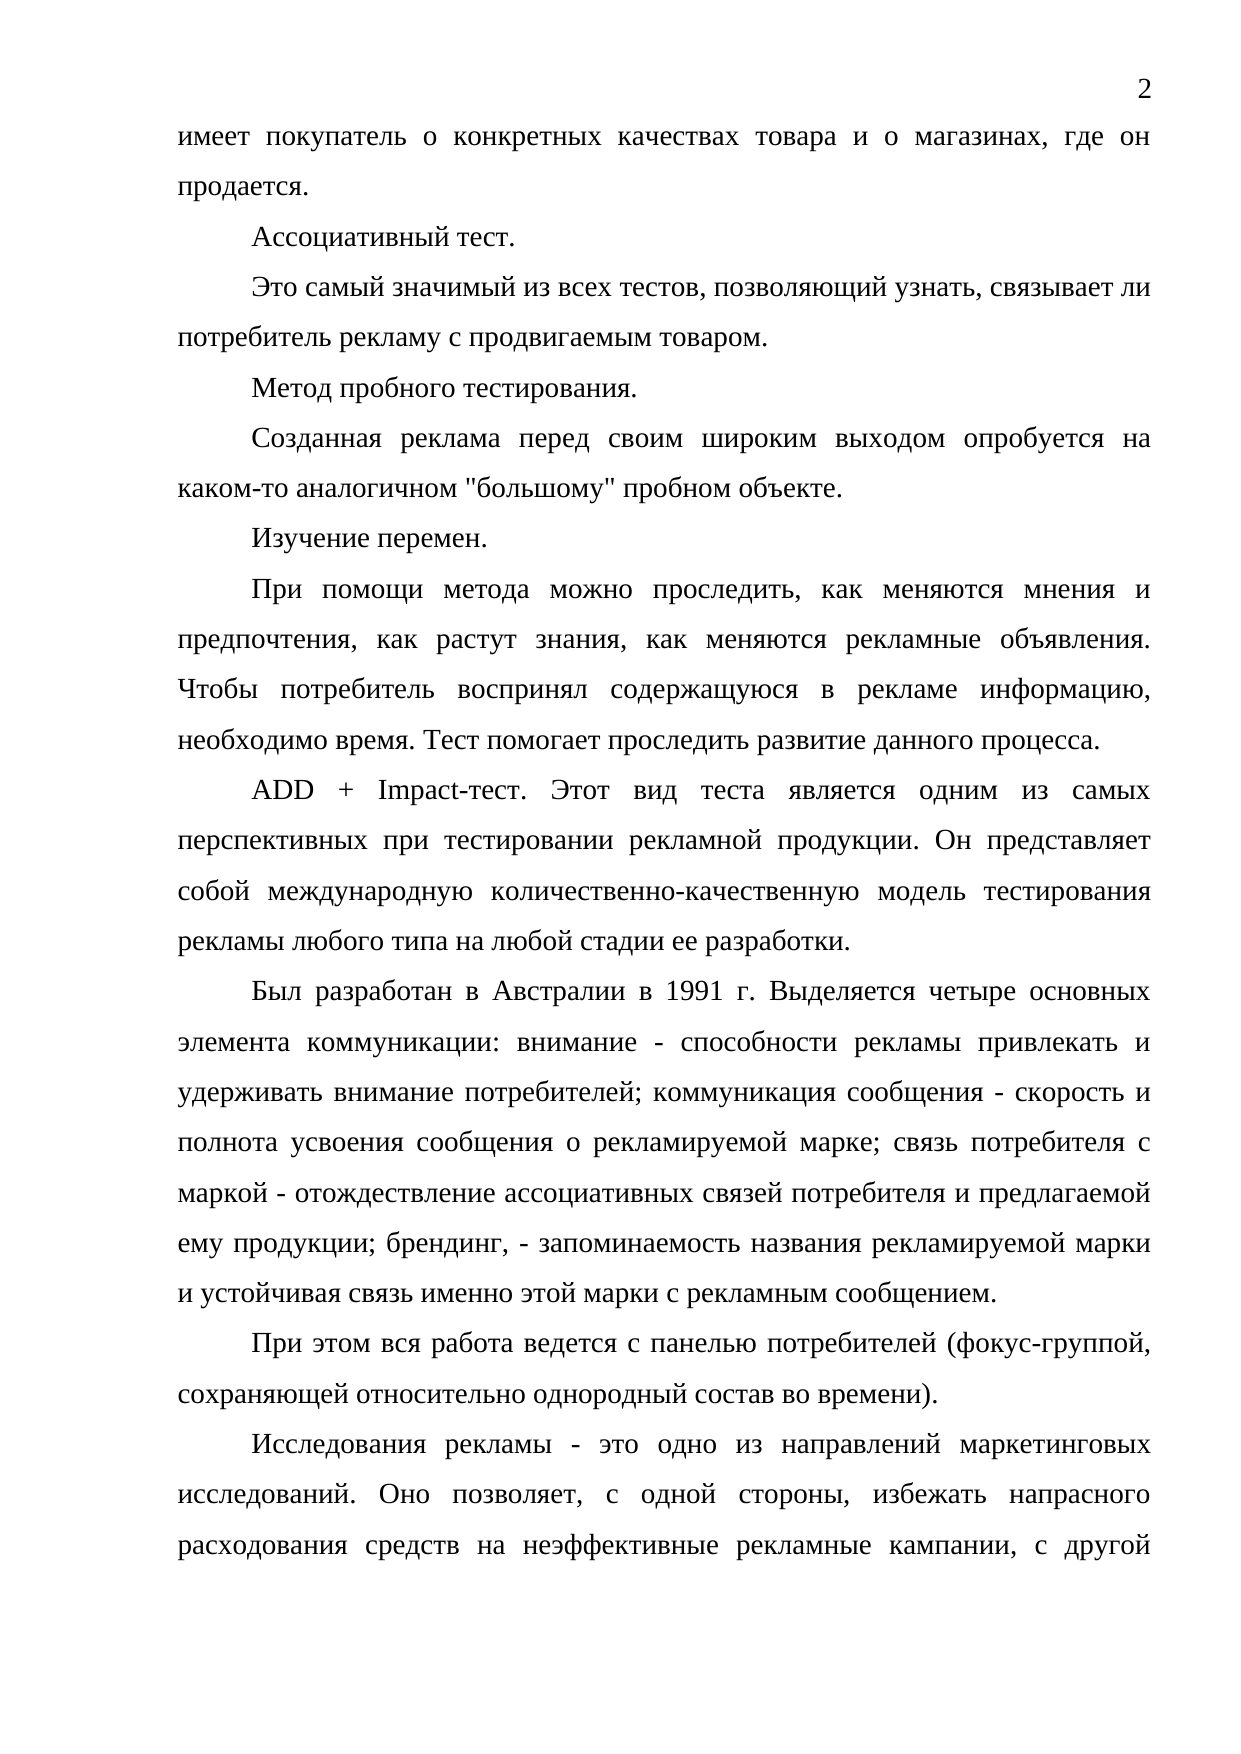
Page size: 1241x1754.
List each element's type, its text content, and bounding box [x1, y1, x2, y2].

text При помощи метода можно проследить, как меняются мнения и предпочтения, как растут знания, как меняются рекламные объявления. Чтобы потребитель воспринял содержащуюся в рекламе информацию, необходимо время. Тест помогает проследить развитие данного процесса. [177, 571, 1152, 755]
text Изучение перемен. [177, 521, 1152, 554]
text При этом вся работа ведется с панелью потребителей (фокус-группой, сохраняющей относительно однородный состав во времени). [177, 1326, 1152, 1409]
text Ассоциативный тест. [177, 219, 1152, 252]
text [177, 118, 1152, 202]
text Это самый значимый из всех тестов, позволяющий узнать, связывает ли потребитель рекламу с продвигаемым товаром. [177, 269, 1152, 353]
text Метод пробного тестирования. [177, 370, 1152, 403]
text Созданная реклама перед своим широким выходом опробуется на каком-то аналогичном "большому" пробном объекте. [177, 420, 1152, 504]
text Был разработан в Австралии в 1991 г. Выделяется четыре основных элемента коммуникации: внимание - способности рекламы привлекать и удерживать внимание потребителей; коммуникация сообщения - скорость и полнота усвоения сообщения о рекламируемой марке; связь потребителя с маркой - отождествление ассоциативных связей потребителя и предлагаемой ему продукции; брендинг, - запоминаемость названия рекламируемой марки и устойчивая связь именно этой марки с рекламным сообщением. [177, 973, 1152, 1309]
text ADD + Impact-тест. Этот вид теста является одним из самых перспективных при тестировании рекламной продукции. Он представляет собой международную количественно-качественную модель тестирования рекламы любого типа на любой стадии ее разработки. [177, 772, 1152, 957]
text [177, 1426, 1152, 1560]
